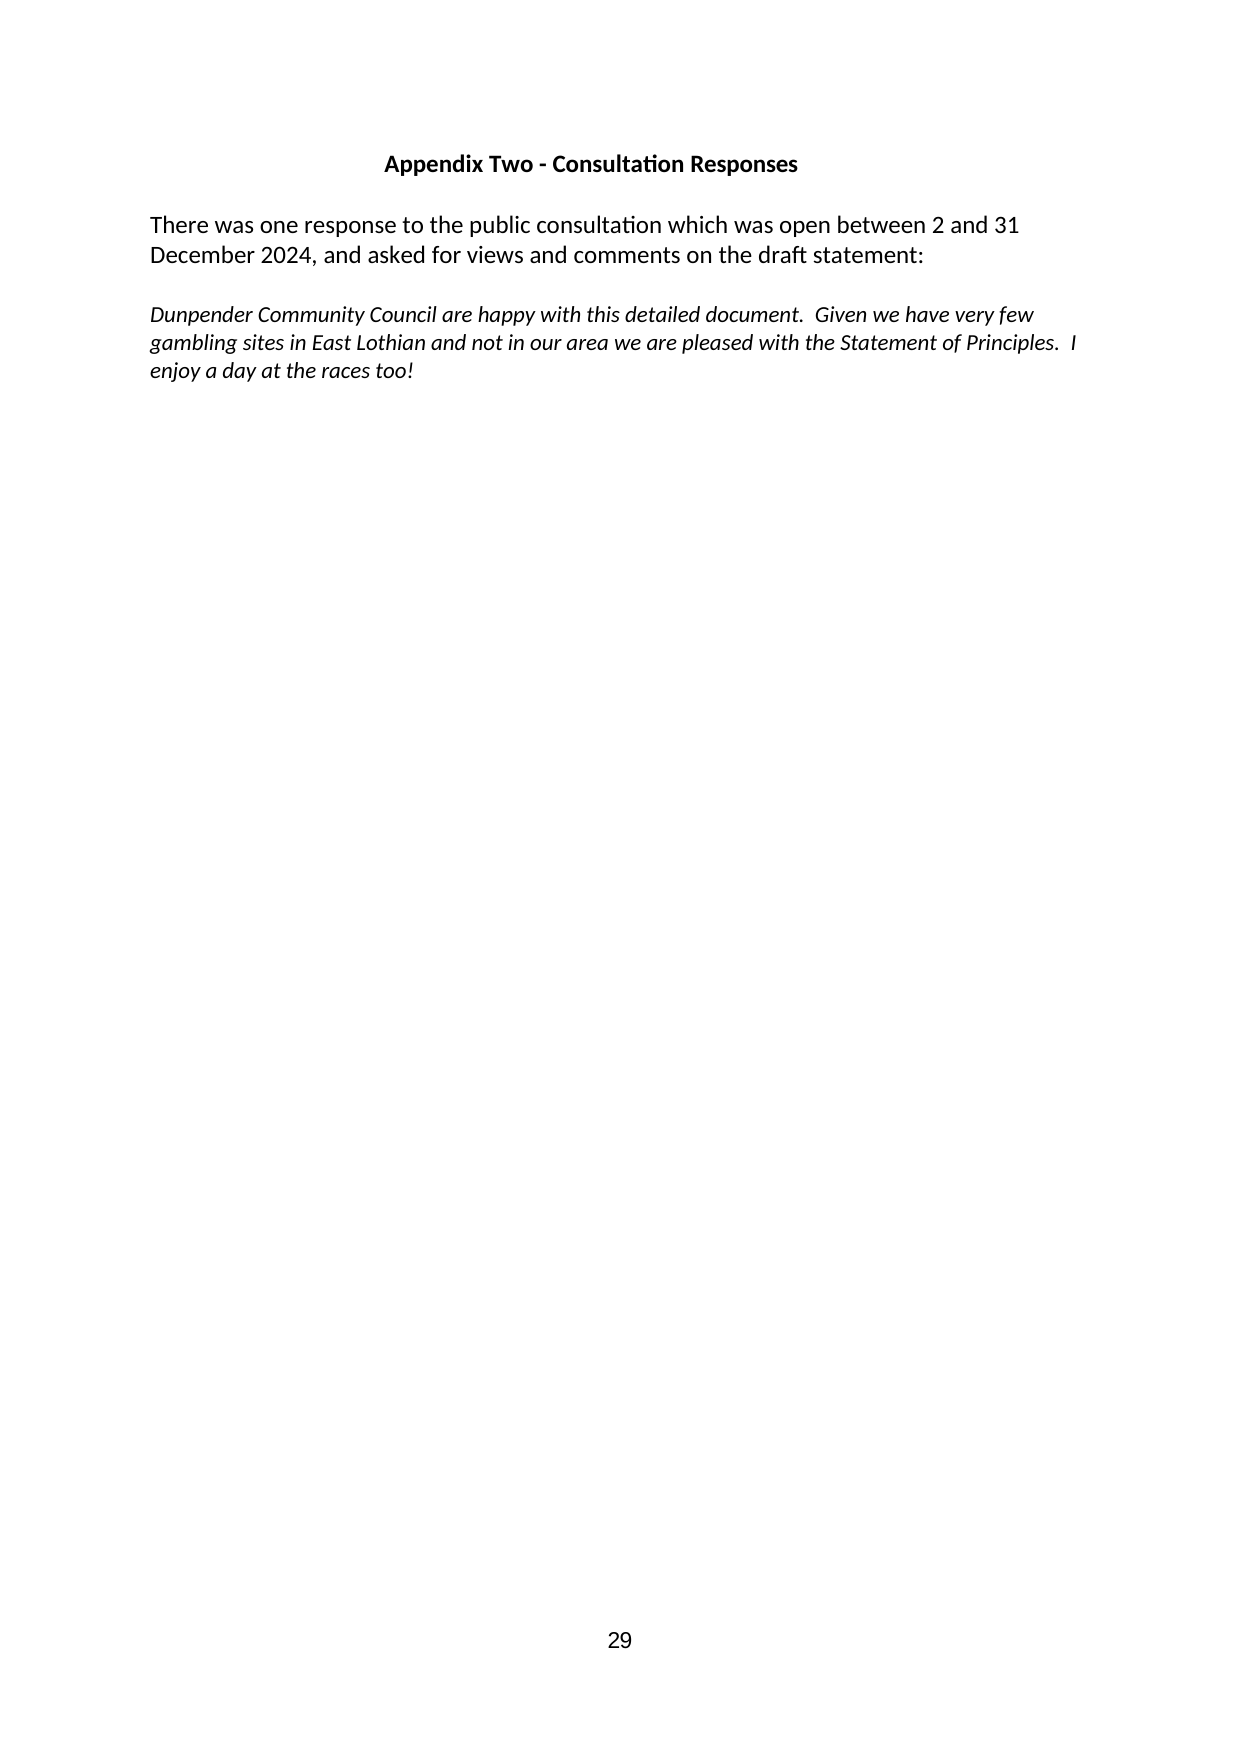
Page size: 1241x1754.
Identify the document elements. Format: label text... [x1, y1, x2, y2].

text Dunpender Community Council are happy with this detailed document. Given we have very few gambling sites in East Lothian and not in our area we are pleased with the Statement of Principles. I enjoy a day at the races too! [150, 301, 1103, 384]
subtitle Appendix Two - Consultation Responses [384, 148, 1203, 178]
text There was one response to the public consultation which was open between 2 and 31 December 2024, and asked for views and comments on the draft statement: [150, 209, 1034, 270]
